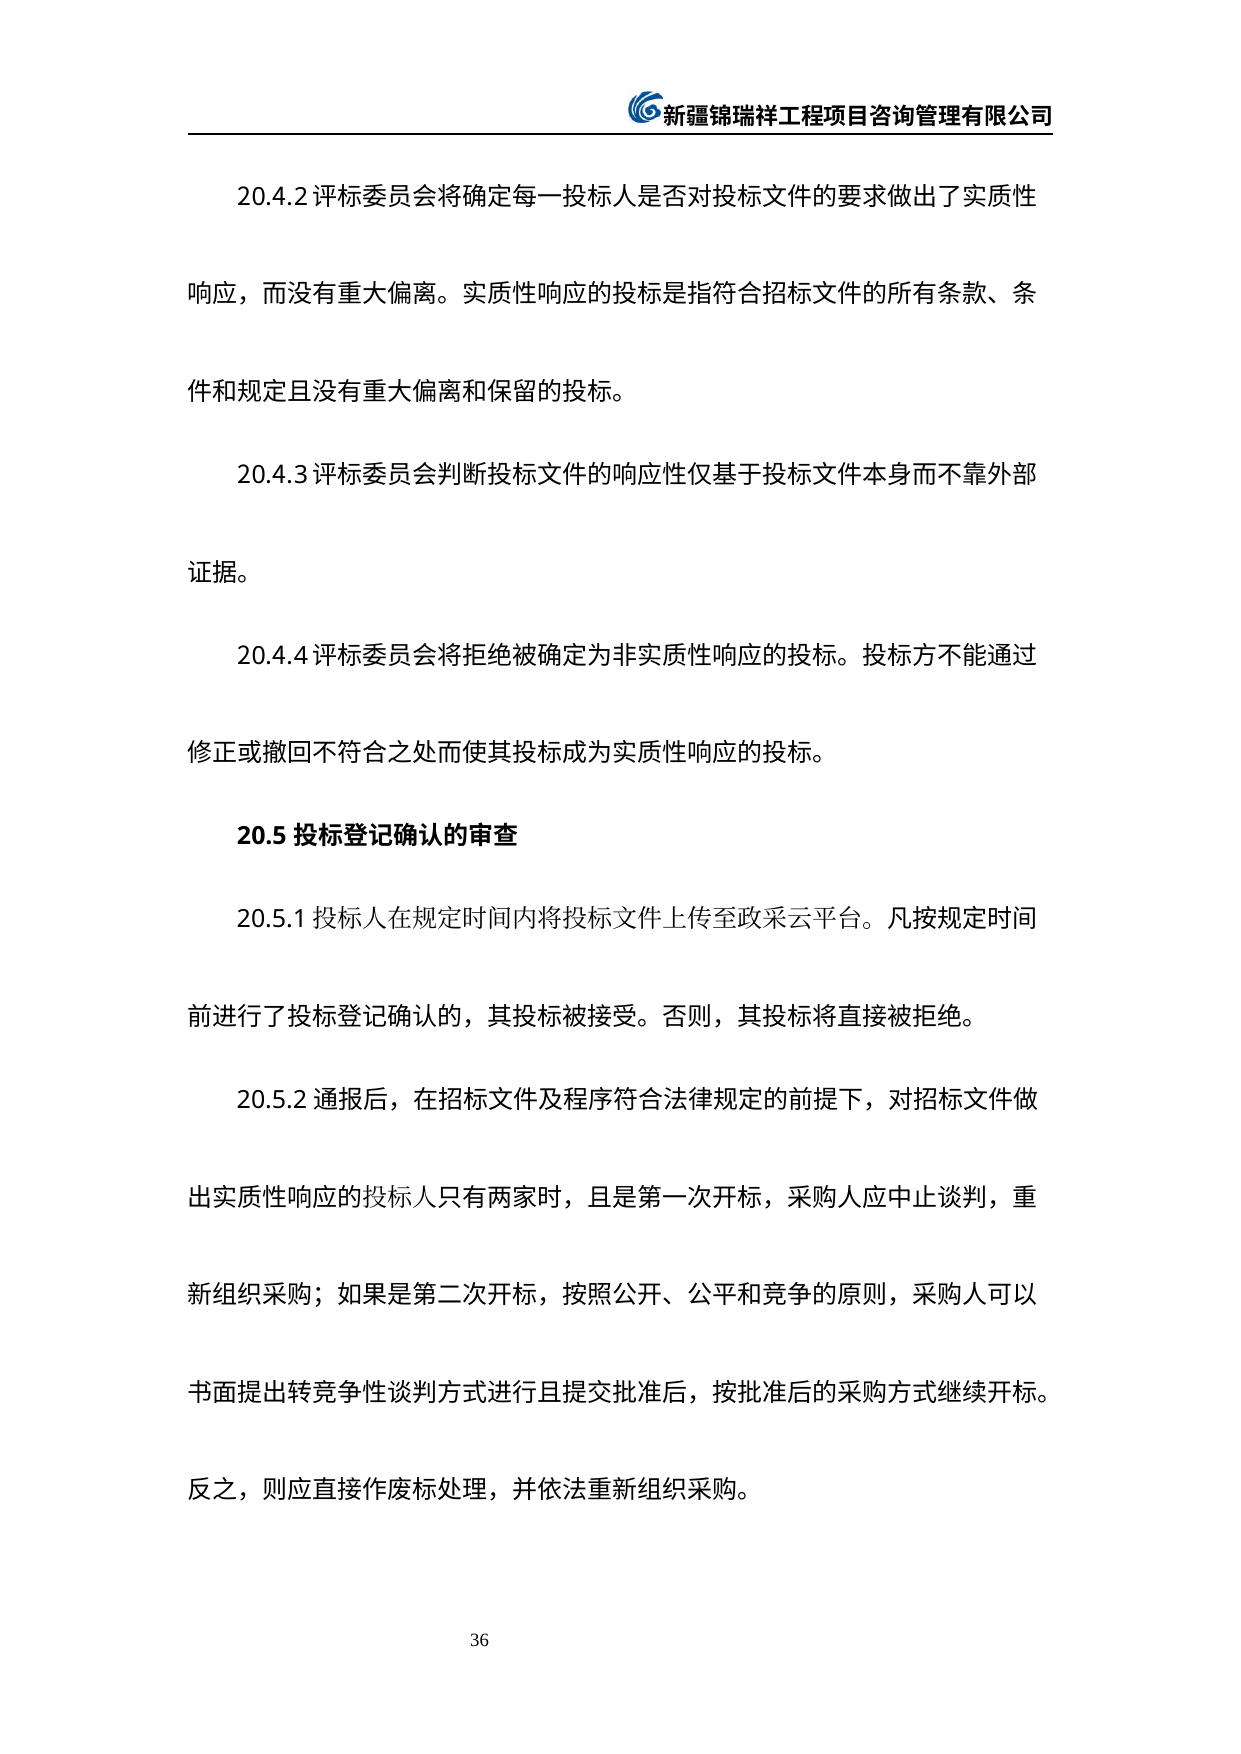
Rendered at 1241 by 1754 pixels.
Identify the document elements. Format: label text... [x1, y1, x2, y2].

text 20.5 投标登记确认的审查 [187, 801, 1053, 866]
text 20.4.4评标委员会将拒绝被确定为非实质性响应的投标。投标方不能通过修正或撤回不符合之处而使其投标成为实质性响应的投标。 [187, 621, 1053, 783]
picture [627, 88, 664, 125]
text 20.4.2评标委员会将确定每一投标人是否对投标文件的要求做出了实质性响应，而没有重大偏离。实质性响应的投标是指符合招标文件的所有条款、条件和规定且没有重大偏离和保留的投标。 [187, 162, 1053, 422]
text 20.5.2 通报后，在招标文件及程序符合法律规定的前提下，对招标文件做出实质性响应的投标人只有两家时，且是第一次开标，采购人应中止谈判，重新组织采购；如果是第二次开标，按照公开、公平和竞争的原则，采购人可以书面提出转竞争性谈判方式进行且提交批准后，按批准后的采购方式继续开标。反之，则应直接作废标处理，并依法重新组织采购。 [187, 1065, 1053, 1520]
text 20.4.3评标委员会判断投标文件的响应性仅基于投标文件本身而不靠外部证据。 [187, 440, 1053, 603]
text 20.5.1投标人在规定时间内将投标文件上传至政采云平台。凡按规定时间前进行了投标登记确认的，其投标被接受。否则，其投标将直接被拒绝。 [187, 884, 1053, 1047]
